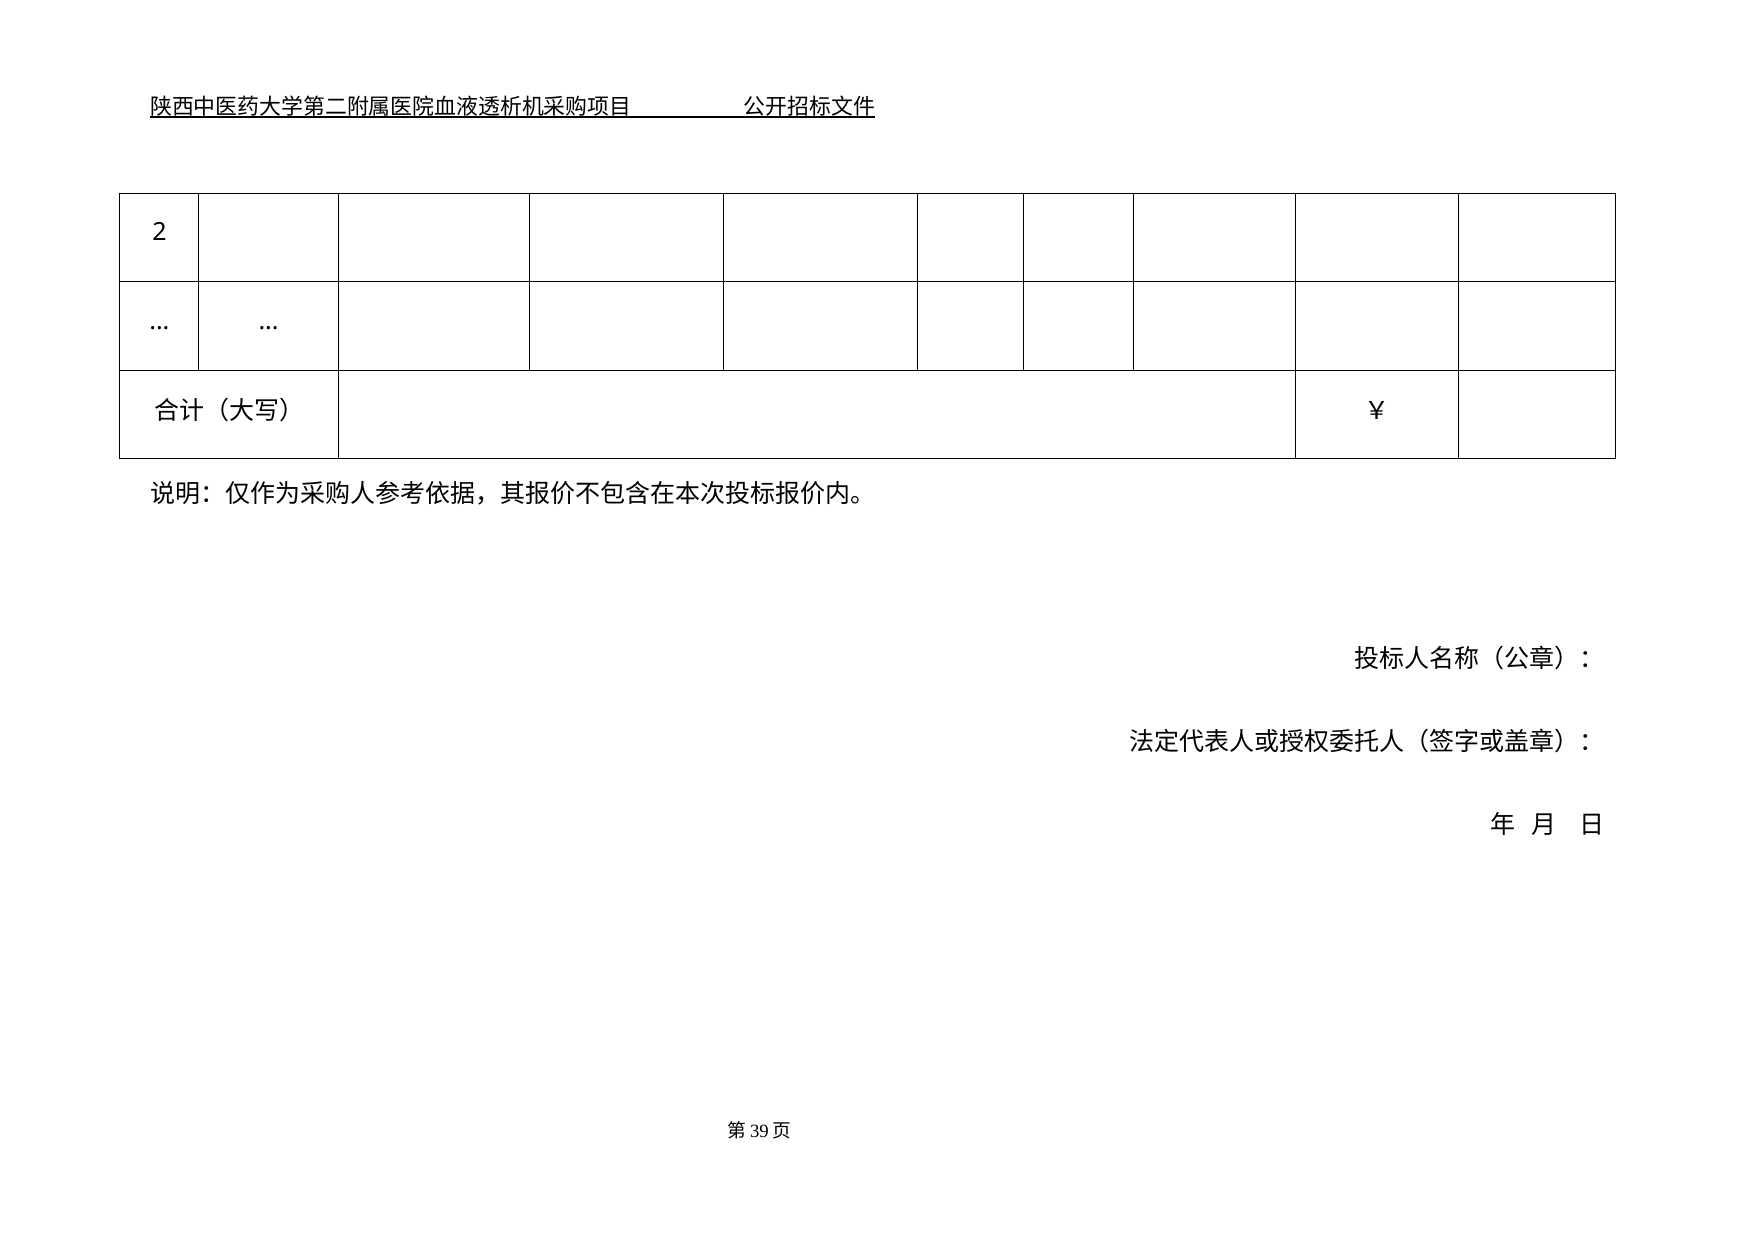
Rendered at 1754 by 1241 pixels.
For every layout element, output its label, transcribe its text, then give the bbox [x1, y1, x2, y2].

table_cell [1296, 282, 1458, 370]
table_cell [530, 282, 723, 370]
table_cell [918, 282, 1023, 370]
table_cell ￥ [1296, 371, 1458, 458]
table_cell [339, 371, 1295, 458]
table_cell 2 [120, 194, 198, 281]
table_cell [199, 194, 338, 281]
table_cell [1134, 194, 1295, 281]
text 年 月 日 [150, 791, 1604, 856]
table_cell [1024, 194, 1133, 281]
table_cell ... [199, 282, 338, 370]
table_cell [339, 282, 529, 370]
table_cell [918, 194, 1023, 281]
table_cell [724, 282, 917, 370]
table_cell [1134, 282, 1295, 370]
table_cell 合计（大写） [120, 371, 338, 458]
table_cell [1024, 282, 1133, 370]
table_cell [1459, 194, 1615, 281]
text 投标人名称（公章）： [150, 624, 1604, 689]
table_cell [724, 194, 917, 281]
table_cell [339, 194, 529, 281]
table_cell [1459, 282, 1615, 370]
table_cell [1459, 371, 1615, 458]
table_cell [1296, 194, 1458, 281]
text 说明：仅作为采购人参考依据，其报价不包含在本次投标报价内。 [150, 459, 1604, 524]
table_cell ... [120, 282, 198, 370]
text 法定代表人或授权委托人（签字或盖章）： [150, 707, 1604, 772]
table_cell [530, 194, 723, 281]
